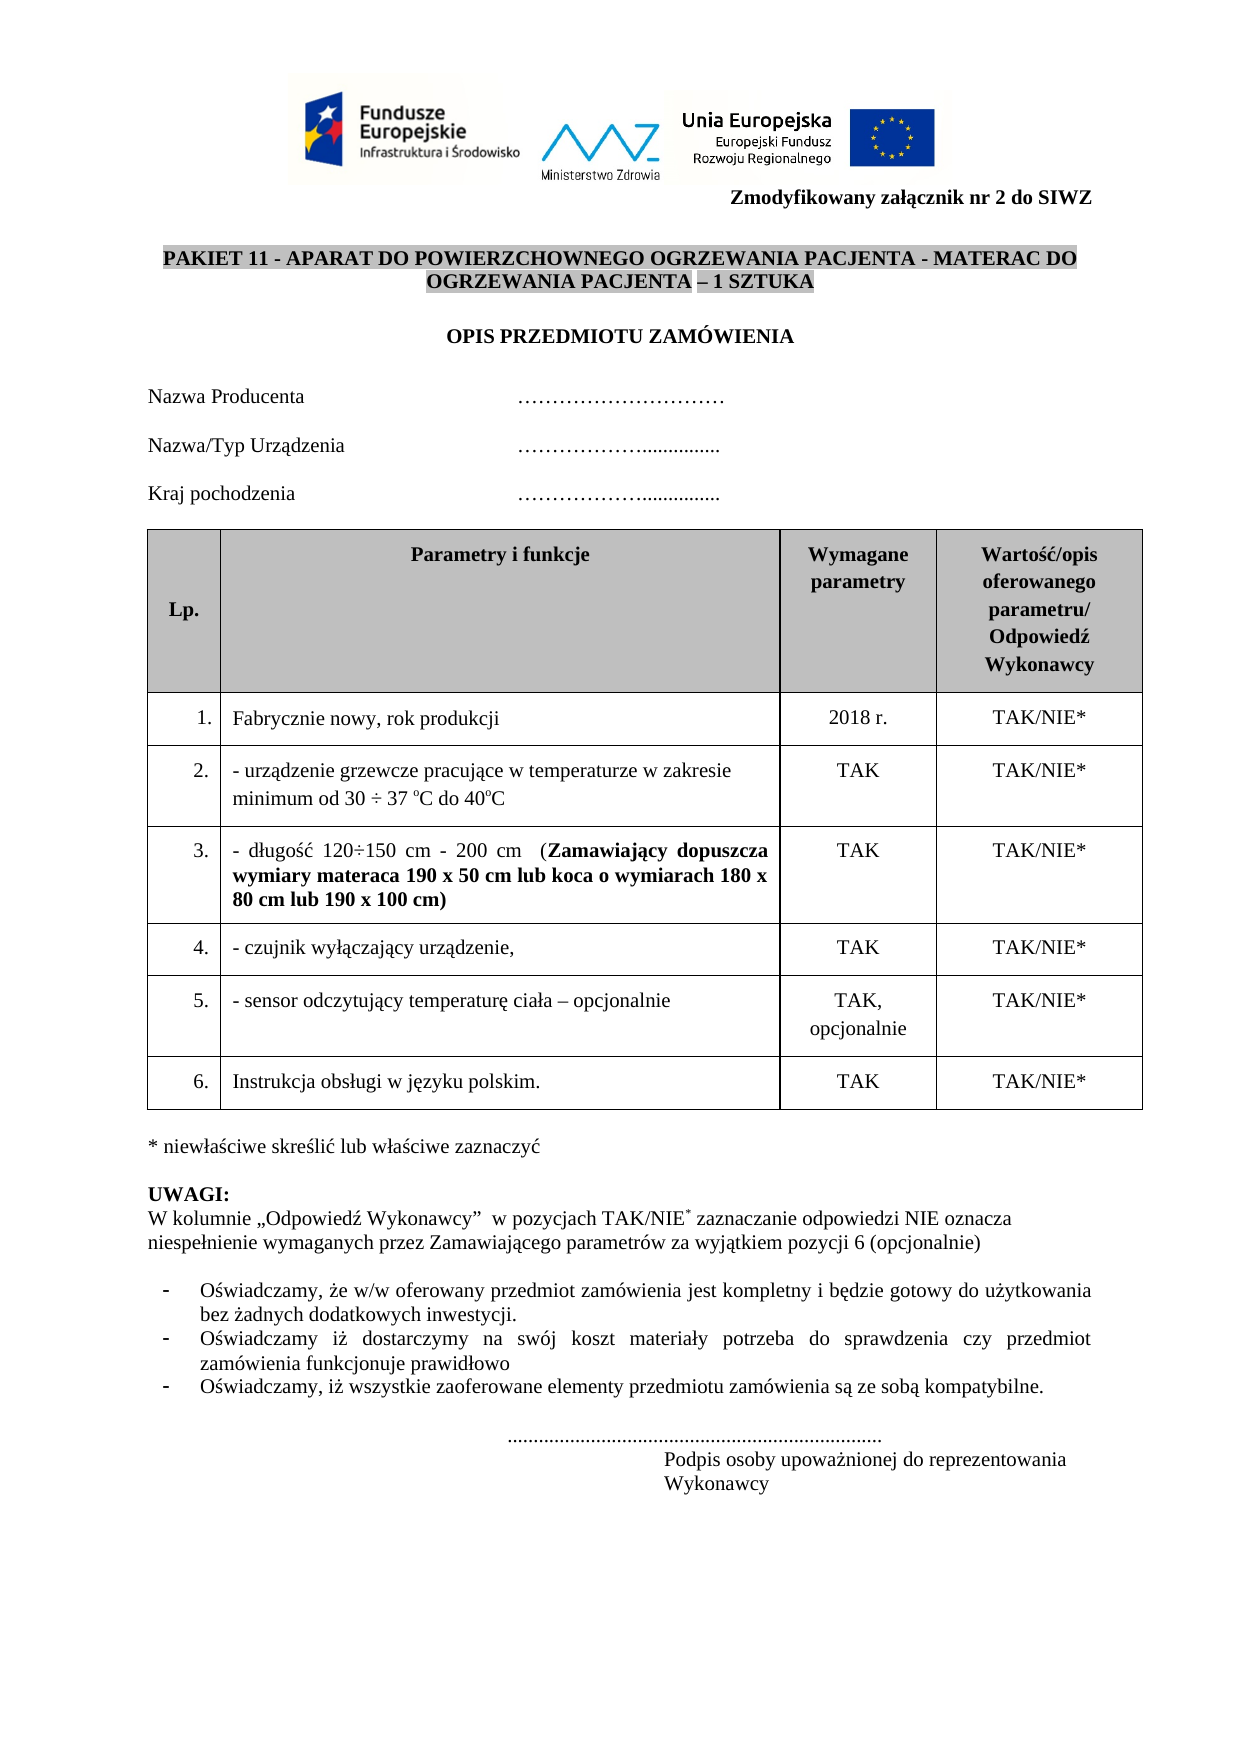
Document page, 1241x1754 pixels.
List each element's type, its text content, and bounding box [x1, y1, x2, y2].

text Nazwa/Typ Urządzenia ………………............... [148, 433, 1093, 457]
table_cell TAK/NIE* [937, 827, 1142, 922]
table_cell TAK [781, 827, 936, 922]
table_cell - urządzenie grzewcze pracujące w temperaturze w zakresie minimum od 30 ÷ 37 oC do 40oC [221, 746, 779, 826]
text OPIS PRZEDMIOTU ZAMÓWIENIA [148, 324, 1093, 348]
table_header Lp. [148, 530, 220, 692]
table_header Wymagane parametry [781, 530, 936, 692]
text Nazwa Producenta ………………………… [148, 384, 1093, 408]
table_cell TAK, opcjonalnie [781, 976, 936, 1056]
text Podpis osoby upoważnionej do reprezentowania Wykonawcy [664, 1447, 1093, 1495]
list Oświadczamy iż dostarczymy na swój koszt materiały potrzeba do sprawdzenia czy przedmiot zamówienia funkcjonuje prawidłowo [162, 1326, 1093, 1374]
table_cell 2. [148, 746, 220, 826]
list Oświadczamy, iż wszystkie zaoferowane elementy przedmiotu zamówienia są ze sobą kompatybilne. [162, 1374, 1093, 1398]
table_cell TAK [781, 924, 936, 975]
table_cell TAK/NIE* [937, 1057, 1142, 1109]
table_cell - sensor odczytujący temperaturę ciała – opcjonalnie [221, 976, 779, 1056]
table_cell 2018 r. [781, 693, 936, 745]
table_header Parametry i funkcje [221, 530, 779, 692]
text PAKIET 11 - APARAT DO POWIERZCHOWNEGO OGRZEWANIA PACJENTA - MATERAC DO OGRZEWANIA PACJENTA – 1 SZTUKA [148, 245, 1093, 293]
table_cell - długość 120÷150 cm - 200 cm (Zamawiający dopuszcza wymiary materaca 190 x 50 cm lub koca o wymiarach 180 x 80 cm lub 190 x 100 cm) [221, 827, 779, 922]
list Oświadczamy, że w/w oferowany przedmiot zamówienia jest kompletny i będzie gotowy do użytkowania bez żadnych dodatkowych inwestycji. [162, 1278, 1093, 1326]
table_cell Instrukcja obsługi w języku polskim. [221, 1057, 779, 1109]
table_cell 5. [148, 976, 220, 1056]
table_header Wartość/opis oferowanego parametru/ Odpowiedź Wykonawcy [937, 530, 1142, 692]
table_cell Fabrycznie nowy, rok produkcji [221, 693, 779, 745]
table_cell 4. [148, 924, 220, 975]
table_cell TAK/NIE* [937, 976, 1142, 1056]
table_cell - czujnik wyłączający urządzenie, [221, 924, 779, 975]
table_cell TAK/NIE* [937, 924, 1142, 975]
text Kraj pochodzenia ………………............... [148, 481, 1093, 505]
table_cell TAK [781, 1057, 936, 1109]
table_cell 3. [148, 827, 220, 922]
text W kolumnie „Odpowiedź Wykonawcy” w pozycjach TAK/NIE* zaznaczanie odpowiedzi NIE oznacza niespełnienie wymaganych przez Zamawiającego parametrów za wyjątkiem pozycji 6 (opcjonalnie) [148, 1206, 1093, 1254]
table_cell 6. [148, 1057, 220, 1109]
text Zmodyfikowany załącznik nr 2 do SIWZ [148, 185, 1093, 209]
text ........................................................................ [148, 1423, 1093, 1447]
picture [287, 73, 953, 185]
table_cell TAK/NIE* [937, 693, 1142, 745]
text * niewłaściwe skreślić lub właściwe zaznaczyć [148, 1134, 1093, 1158]
table_cell TAK [781, 746, 936, 826]
table_cell [148, 693, 220, 745]
table_cell TAK/NIE* [937, 746, 1142, 826]
text UWAGI: [148, 1182, 1093, 1206]
